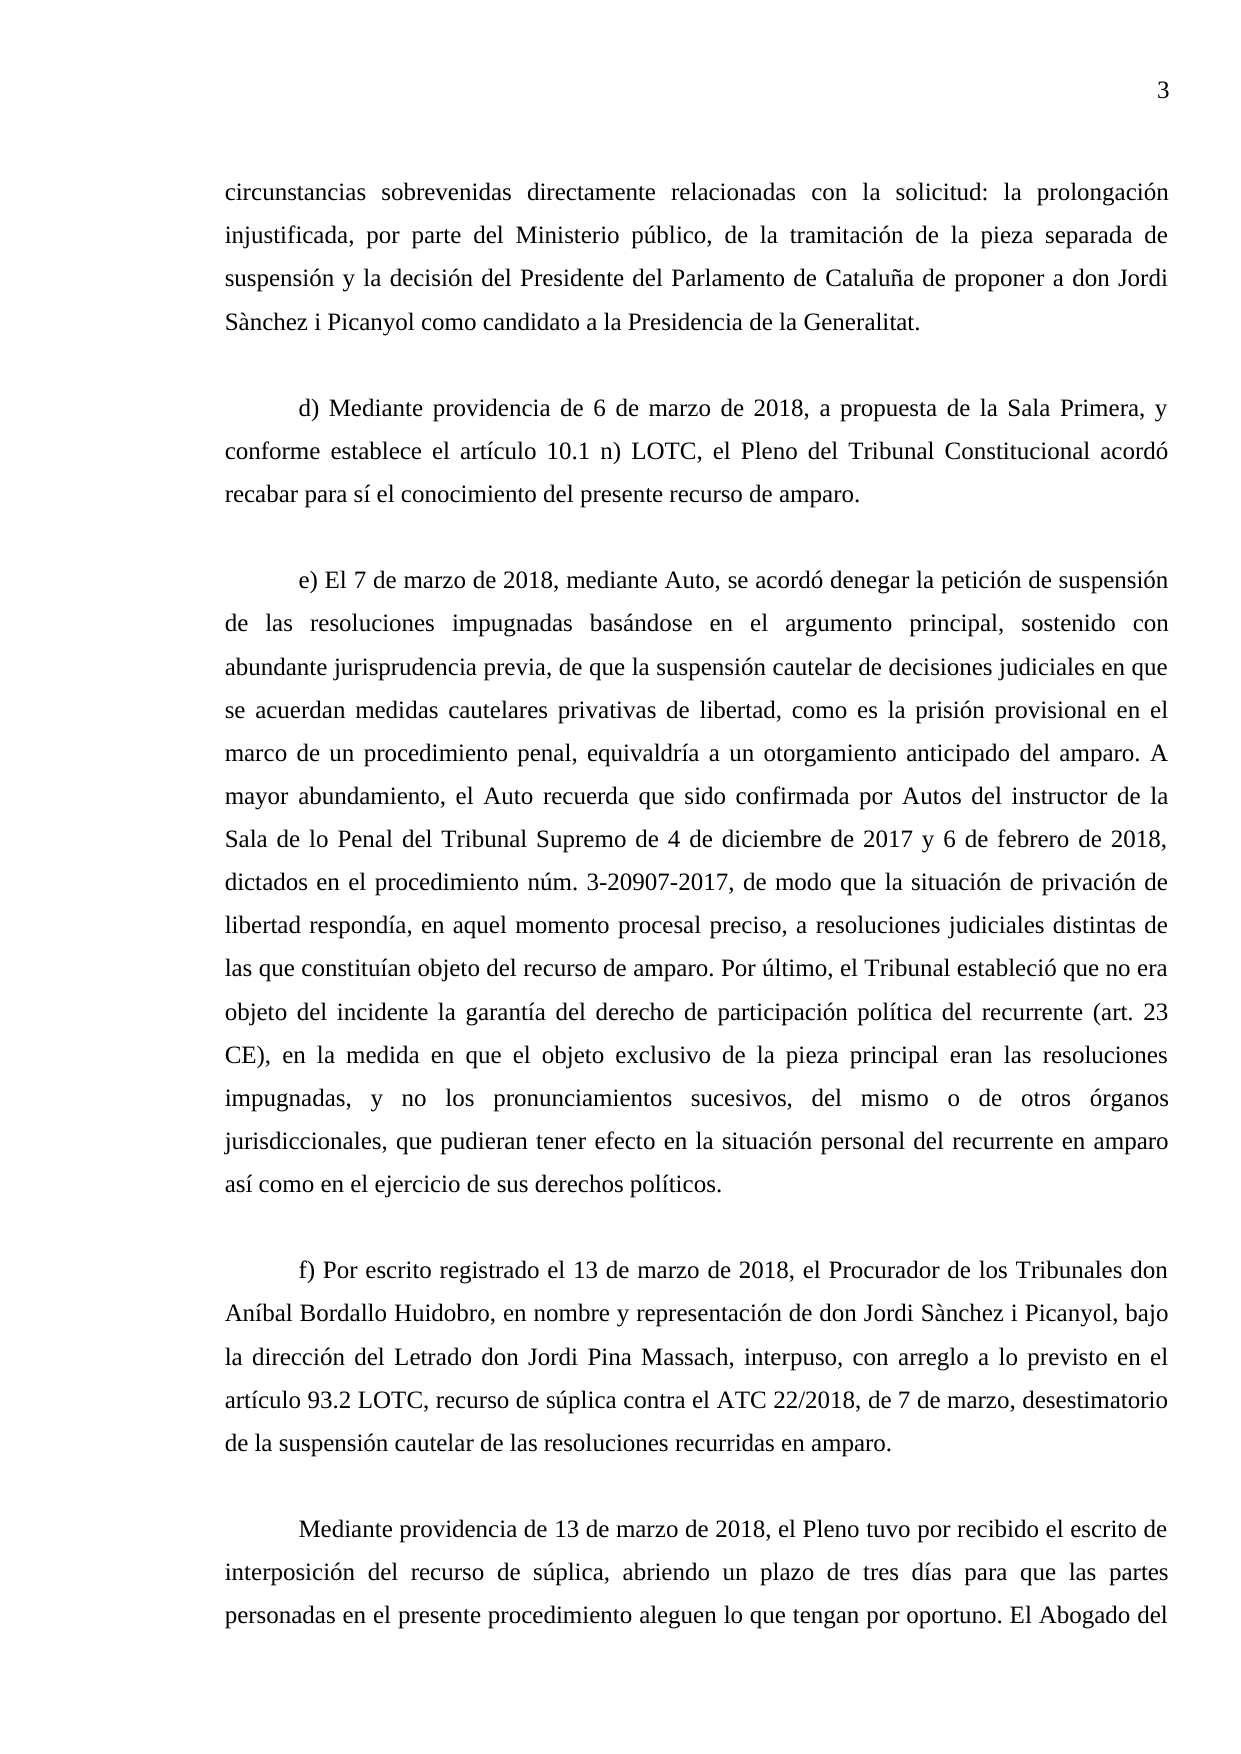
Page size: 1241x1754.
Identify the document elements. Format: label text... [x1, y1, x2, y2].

text f) Por escrito registrado el 13 de marzo de 2018, el Procurador de los Tribunales don Aníbal Bordallo Huidobro, en nombre y representación de don Jordi Sànchez i Picanyol, bajo la dirección del Letrado don Jordi Pina Massach, interpuso, con arreglo a lo previsto en el artículo 93.2 LOTC, recurso de súplica contra el ATC 22/2018, de 7 de marzo, desestimatorio de la suspensión cautelar de las resoluciones recurridas en amparo. [224, 1255, 1169, 1457]
text e) El 7 de marzo de 2018, mediante Auto, se acordó denegar la petición de suspensión de las resoluciones impugnadas basándose en el argumento principal, sostenido con abundante jurisprudencia previa, de que la suspensión cautelar de decisiones judiciales en que se acuerdan medidas cautelares privativas de libertad, como es la prisión provisional en el marco de un procedimiento penal, equivaldría a un otorgamiento anticipado del amparo. A mayor abundamiento, el Auto recuerda que sido confirmada por Autos del instructor de la Sala de lo Penal del Tribunal Supremo de 4 de diciembre de 2017 y 6 de febrero de 2018, dictados en el procedimiento núm. 3-20907-2017, de modo que la situación de privación de libertad respondía, en aquel momento procesal preciso, a resoluciones judiciales distintas de las que constituían objeto del recurso de amparo. Por último, el Tribunal estableció que no era objeto del incidente la garantía del derecho de participación política del recurrente (art. 23 CE), en la medida en que el objeto exclusivo de la pieza principal eran las resoluciones impugnadas, y no los pronunciamientos sucesivos, del mismo o de otros órganos jurisdiccionales, que pudieran tener efecto en la situación personal del recurrente en amparo así como en el ejercicio de sus derechos políticos. [224, 565, 1169, 1198]
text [224, 177, 1169, 335]
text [224, 1514, 1169, 1629]
text d) Mediante providencia de 6 de marzo de 2018, a propuesta de la Sala Primera, y conforme establece el artículo 10.1 n) LOTC, el Pleno del Tribunal Constitucional acordó recabar para sí el conocimiento del presente recurso de amparo. [224, 393, 1169, 508]
